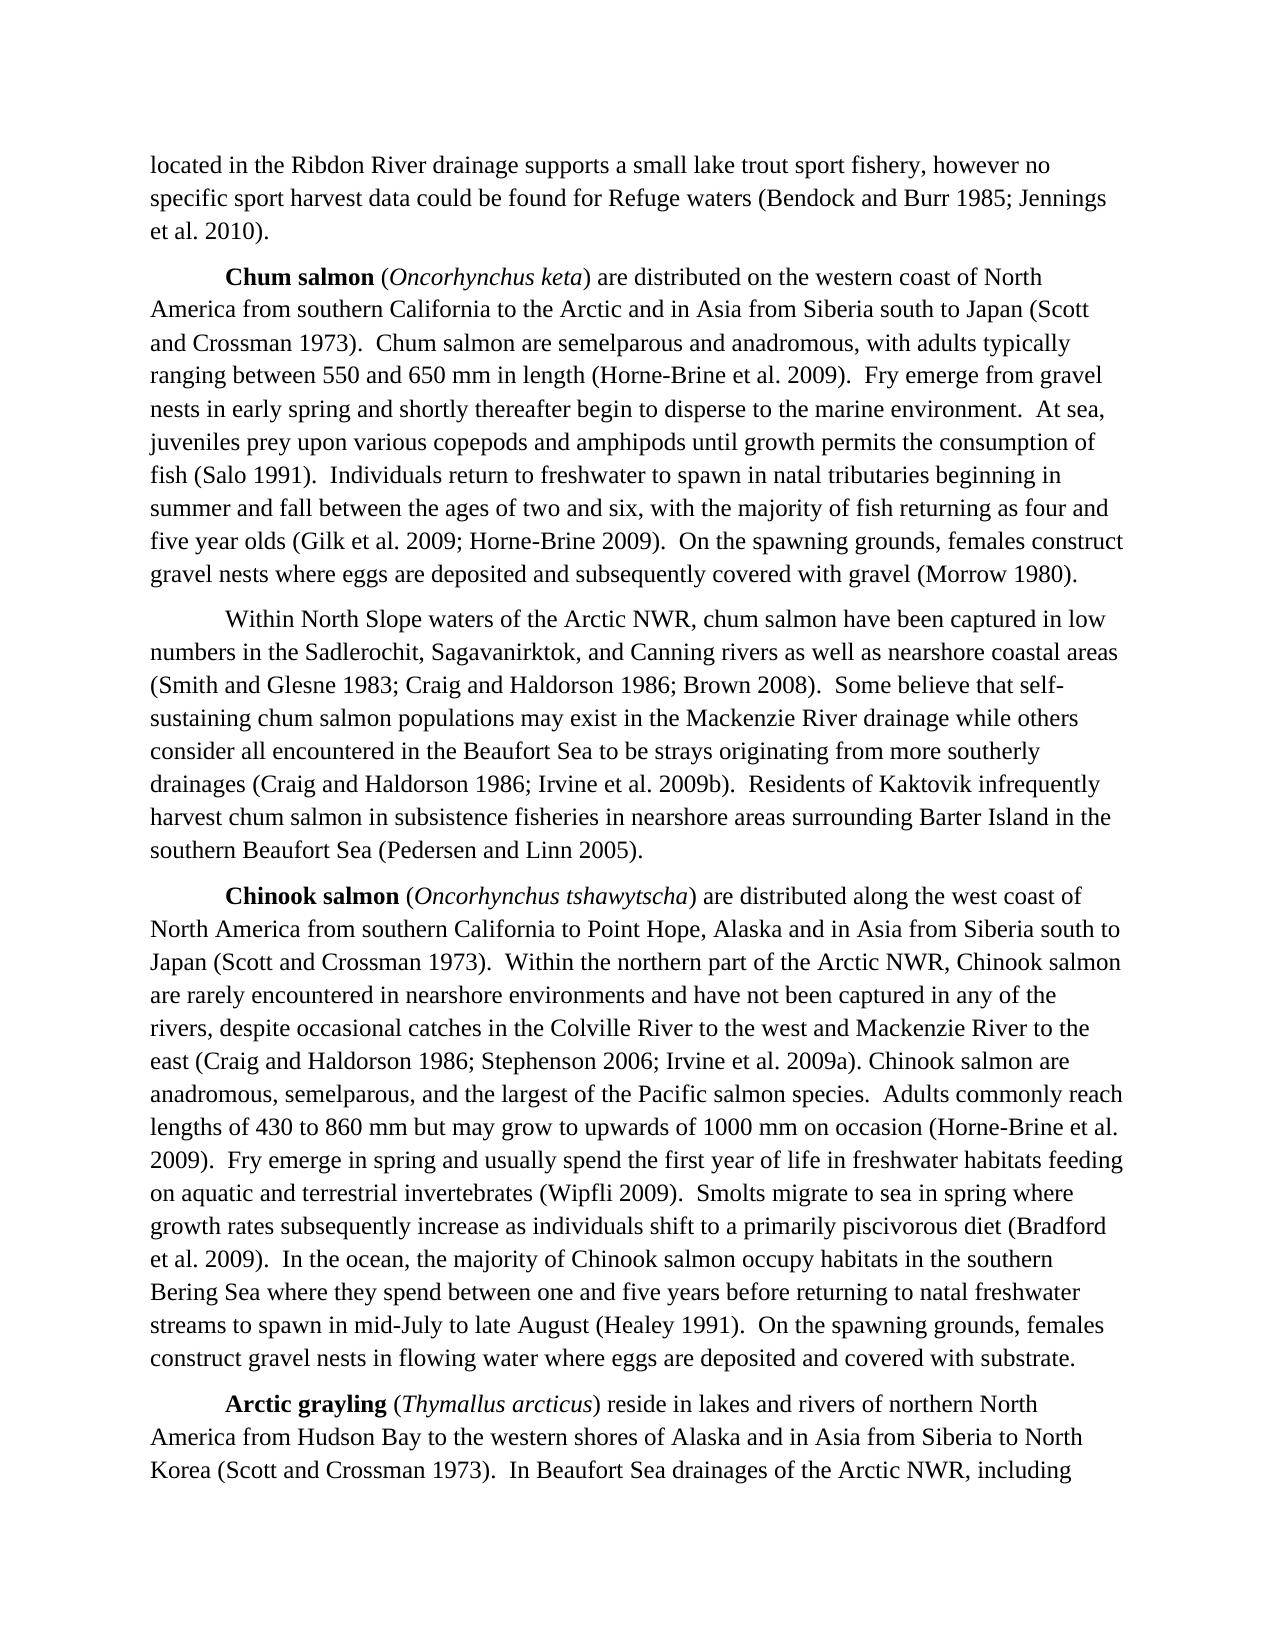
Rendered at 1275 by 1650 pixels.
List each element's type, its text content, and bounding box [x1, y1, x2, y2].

text Chum salmon (Oncorhynchus keta) are distributed on the western coast of North America from southern California to the Arctic and in Asia from Siberia south to Japan (Scott and Crossman 1973). Chum salmon are semelparous and anadromous, with adults typically ranging between 550 and 650 mm in length (Horne-Brine et al. 2009). Fry emerge from gravel nests in early spring and shortly thereafter begin to disperse to the marine environment. At sea, juveniles prey upon various copepods and amphipods until growth permits the consumption of fish (Salo 1991). Individuals return to freshwater to spawn in natal tributaries beginning in summer and fall between the ages of two and six, with the majority of fish returning as four and five year olds (Gilk et al. 2009; Horne-Brine 2009). On the spawning grounds, females construct gravel nests where eggs are deposited and subsequently covered with gravel (Morrow 1980). [150, 262, 1125, 587]
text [150, 150, 1125, 245]
text Chinook salmon (Oncorhynchus tshawytscha) are distributed along the west coast of North America from southern California to Point Hope, Alaska and in Asia from Siberia south to Japan (Scott and Crossman 1973). Within the northern part of the Arctic NWR, Chinook salmon are rarely encountered in nearshore environments and have not been captured in any of the rivers, despite occasional catches in the Colville River to the west and Mackenzie River to the east (Craig and Haldorson 1986; Stephenson 2006; Irvine et al. 2009a). Chinook salmon are anadromous, semelparous, and the largest of the Pacific salmon species. Adults commonly reach lengths of 430 to 860 mm but may grow to upwards of 1000 mm on occasion (Horne-Brine et al. 2009). Fry emerge in spring and usually spend the first year of life in freshwater habitats feeding on aquatic and terrestrial invertebrates (Wipfli 2009). Smolts migrate to sea in spring where growth rates subsequently increase as individuals shift to a primarily piscivorous diet (Bradford et al. 2009). In the ocean, the majority of Chinook salmon occupy habitats in the southern Bering Sea where they spend between one and five years before returning to natal freshwater streams to spawn in mid-July to late August (Healey 1991). On the spawning grounds, females construct gravel nests in flowing water where eggs are deposited and covered with substrate. [150, 881, 1125, 1372]
text Within North Slope waters of the Arctic NWR, chum salmon have been captured in low numbers in the Sadlerochit, Sagavanirktok, and Canning rivers as well as nearshore coastal areas (Smith and Glesne 1983; Craig and Haldorson 1986; Brown 2008). Some believe that self-sustaining chum salmon populations may exist in the Mackenzie River drainage while others consider all encountered in the Beaufort Sea to be strays originating from more southerly drainages (Craig and Haldorson 1986; Irvine et al. 2009b). Residents of Kaktovik infrequently harvest chum salmon in subsistence fisheries in nearshore areas surrounding Barter Island in the southern Beaufort Sea (Pedersen and Linn 2005). [150, 604, 1125, 864]
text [150, 1389, 1125, 1483]
